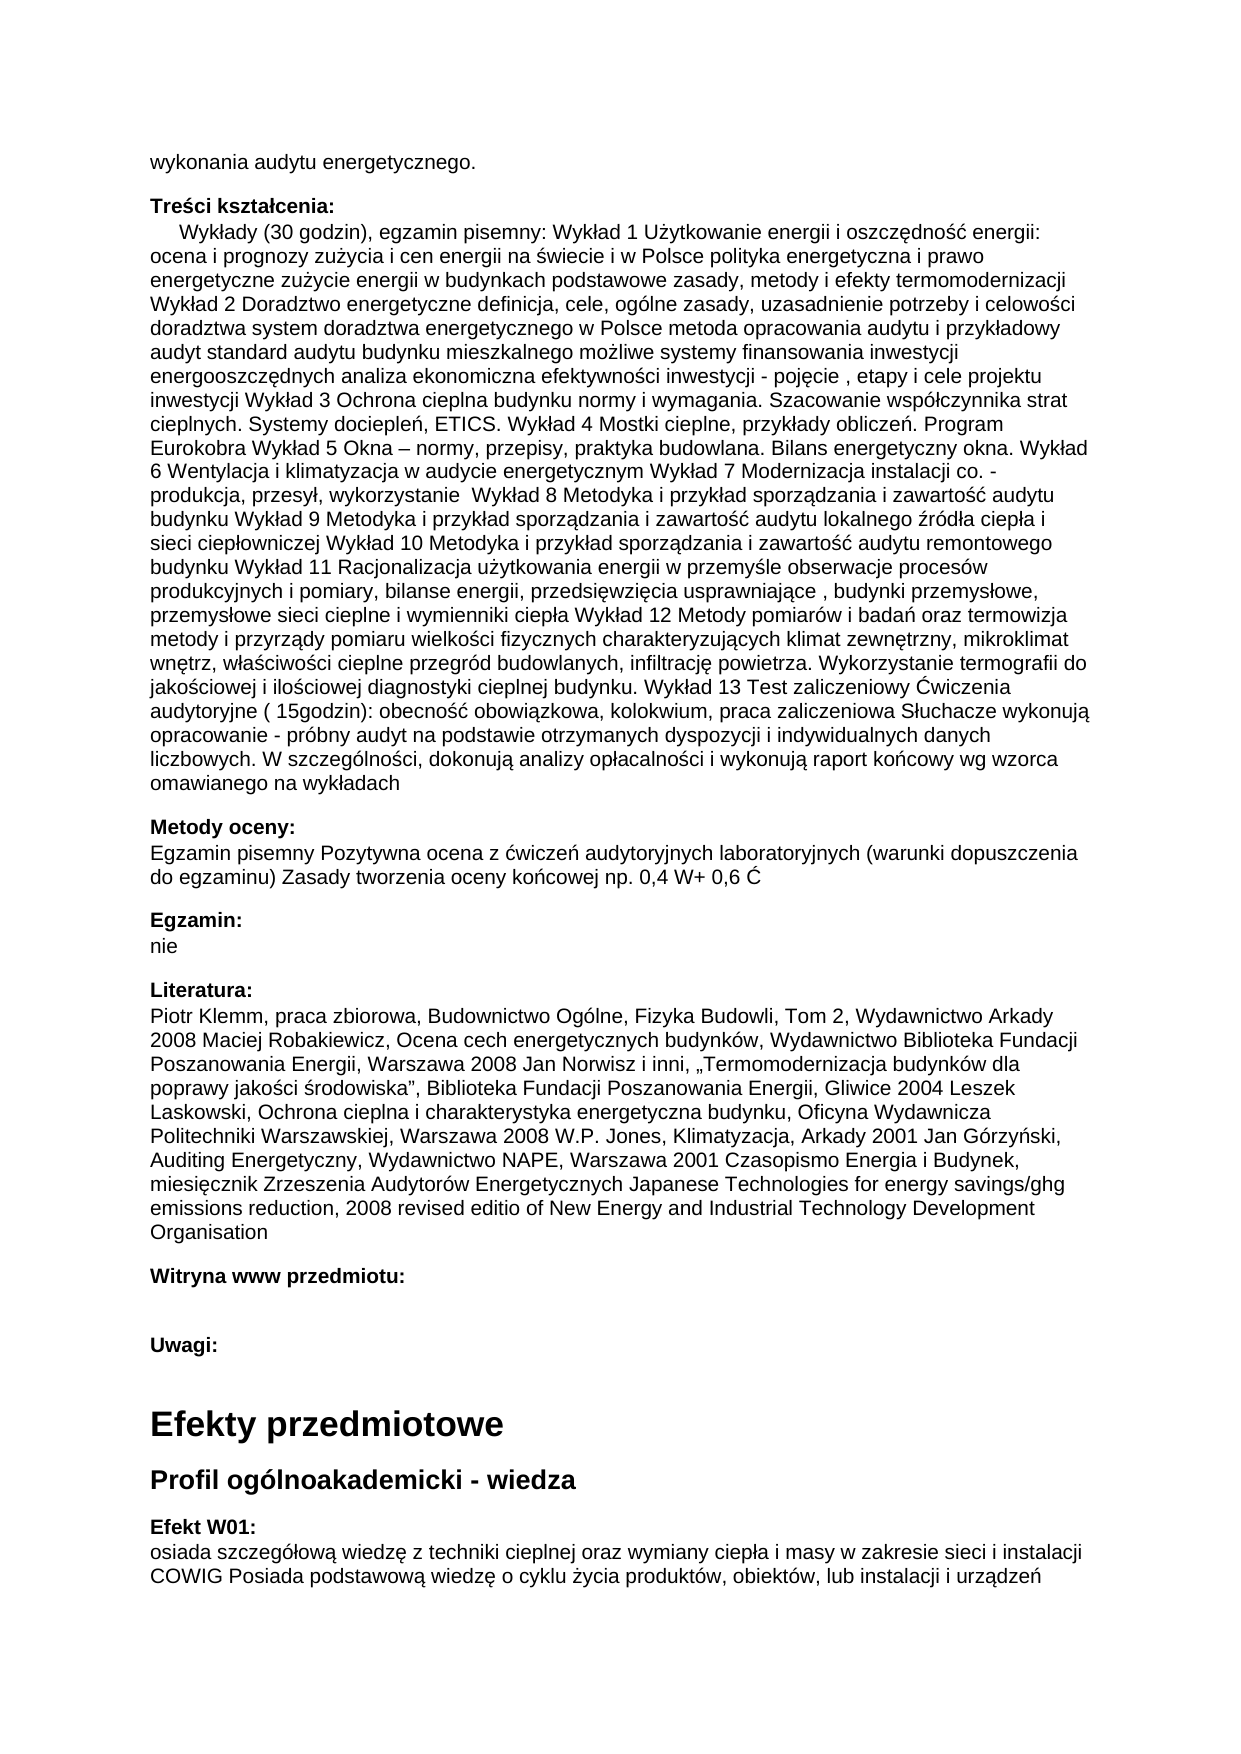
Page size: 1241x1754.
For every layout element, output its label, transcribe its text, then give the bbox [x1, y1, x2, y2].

text Piotr Klemm, praca zbiorowa, Budownictwo Ogólne, Fizyka Budowli, Tom 2, Wydawnictwo Arkady 2008 Maciej Robakiewicz, Ocena cech energetycznych budynków, Wydawnictwo Biblioteka Fundacji Poszanowania Energii, Warszawa 2008 Jan Norwisz i inni, „Termomodernizacja budynków dla poprawy jakości środowiska”, Biblioteka Fundacji Poszanowania Energii, Gliwice 2004 Leszek Laskowski, Ochrona cieplna i charakterystyka energetyczna budynku, Oficyna Wydawnicza Politechniki Warszawskiej, Warszawa 2008 W.P. Jones, Klimatyzacja, Arkady 2001 Jan Górzyński, Auditing Energetyczny, Wydawnictwo NAPE, Warszawa 2001 Czasopismo Energia i Budynek, miesięcznik Zrzeszenia Audytorów Energetycznych Japanese Technologies for energy savings/ghg emissions reduction, 2008 revised editio of New Energy and Industrial Technology Development Organisation [150, 1004, 1090, 1244]
text Efekt W01: [150, 1515, 1090, 1539]
subtitle Efekty przedmiotowe [150, 1403, 1090, 1444]
text Wykłady (30 godzin), egzamin pisemny: Wykład 1 Użytkowanie energii i oszczędność energii: ocena i prognozy zużycia i cen energii na świecie i w Polsce polityka energetyczna i prawo energetyczne zużycie energii w budynkach podstawowe zasady, metody i efekty termomodernizacji Wykład 2 Doradztwo energetyczne definicja, cele, ogólne zasady, uzasadnienie potrzeby i celowości doradztwa system doradztwa energetycznego w Polsce metoda opracowania audytu i przykładowy audyt standard audytu budynku mieszkalnego możliwe systemy finansowania inwestycji energooszczędnych analiza ekonomiczna efektywności inwestycji - pojęcie , etapy i cele projektu inwestycji Wykład 3 Ochrona cieplna budynku normy i wymagania. Szacowanie współczynnika strat cieplnych. Systemy dociepleń, ETICS. Wykład 4 Mostki cieplne, przykłady obliczeń. Program Eurokobra Wykład 5 Okna – normy, przepisy, praktyka budowlana. Bilans energetyczny okna. Wykład 6 Wentylacja i klimatyzacja w audycie energetycznym Wykład 7 Modernizacja instalacji co. - produkcja, przesył, wykorzystanie Wykład 8 Metodyka i przykład sporządzania i zawartość audytu budynku Wykład 9 Metodyka i przykład sporządzania i zawartość audytu lokalnego źródła ciepła i sieci ciepłowniczej Wykład 10 Metodyka i przykład sporządzania i zawartość audytu remontowego budynku Wykład 11 Racjonalizacja użytkowania energii w przemyśle obserwacje procesów produkcyjnych i pomiary, bilanse energii, przedsięwzięcia usprawniające , budynki przemysłowe, przemysłowe sieci cieplne i wymienniki ciepła Wykład 12 Metody pomiarów i badań oraz termowizja metody i przyrządy pomiaru wielkości fizycznych charakteryzujących klimat zewnętrzny, mikroklimat wnętrz, właściwości cieplne przegród budowlanych, infiltrację powietrza. Wykorzystanie termografii do jakościowej i ilościowej diagnostyki cieplnej budynku. Wykład 13 Test zaliczeniowy Ćwiczenia audytoryjne ( 15godzin): obecność obowiązkowa, kolokwium, praca zaliczeniowa Słuchacze wykonują opracowanie - próbny audyt na podstawie otrzymanych dyspozycji i indywidualnych danych liczbowych. W szczególności, dokonują analizy opłacalności i wykonują raport końcowy wg wzorca omawianego na wykładach [150, 220, 1090, 795]
text Literatura: [150, 978, 1090, 1002]
text Metody oceny: [150, 814, 1090, 838]
text Uwagi: [150, 1333, 1090, 1357]
text Witryna www przedmiotu: [150, 1263, 1090, 1287]
text nie [150, 934, 1090, 958]
text Egzamin: [150, 908, 1090, 932]
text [150, 1540, 1090, 1588]
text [150, 150, 1090, 174]
text Treści kształcenia: [150, 194, 1090, 218]
subtitle Profil ogólnoakademicki - wiedza [150, 1464, 1090, 1495]
text Egzamin pisemny Pozytywna ocena z ćwiczeń audytoryjnych laboratoryjnych (warunki dopuszczenia do egzaminu) Zasady tworzenia oceny końcowej np. 0,4 W+ 0,6 Ć [150, 841, 1090, 888]
